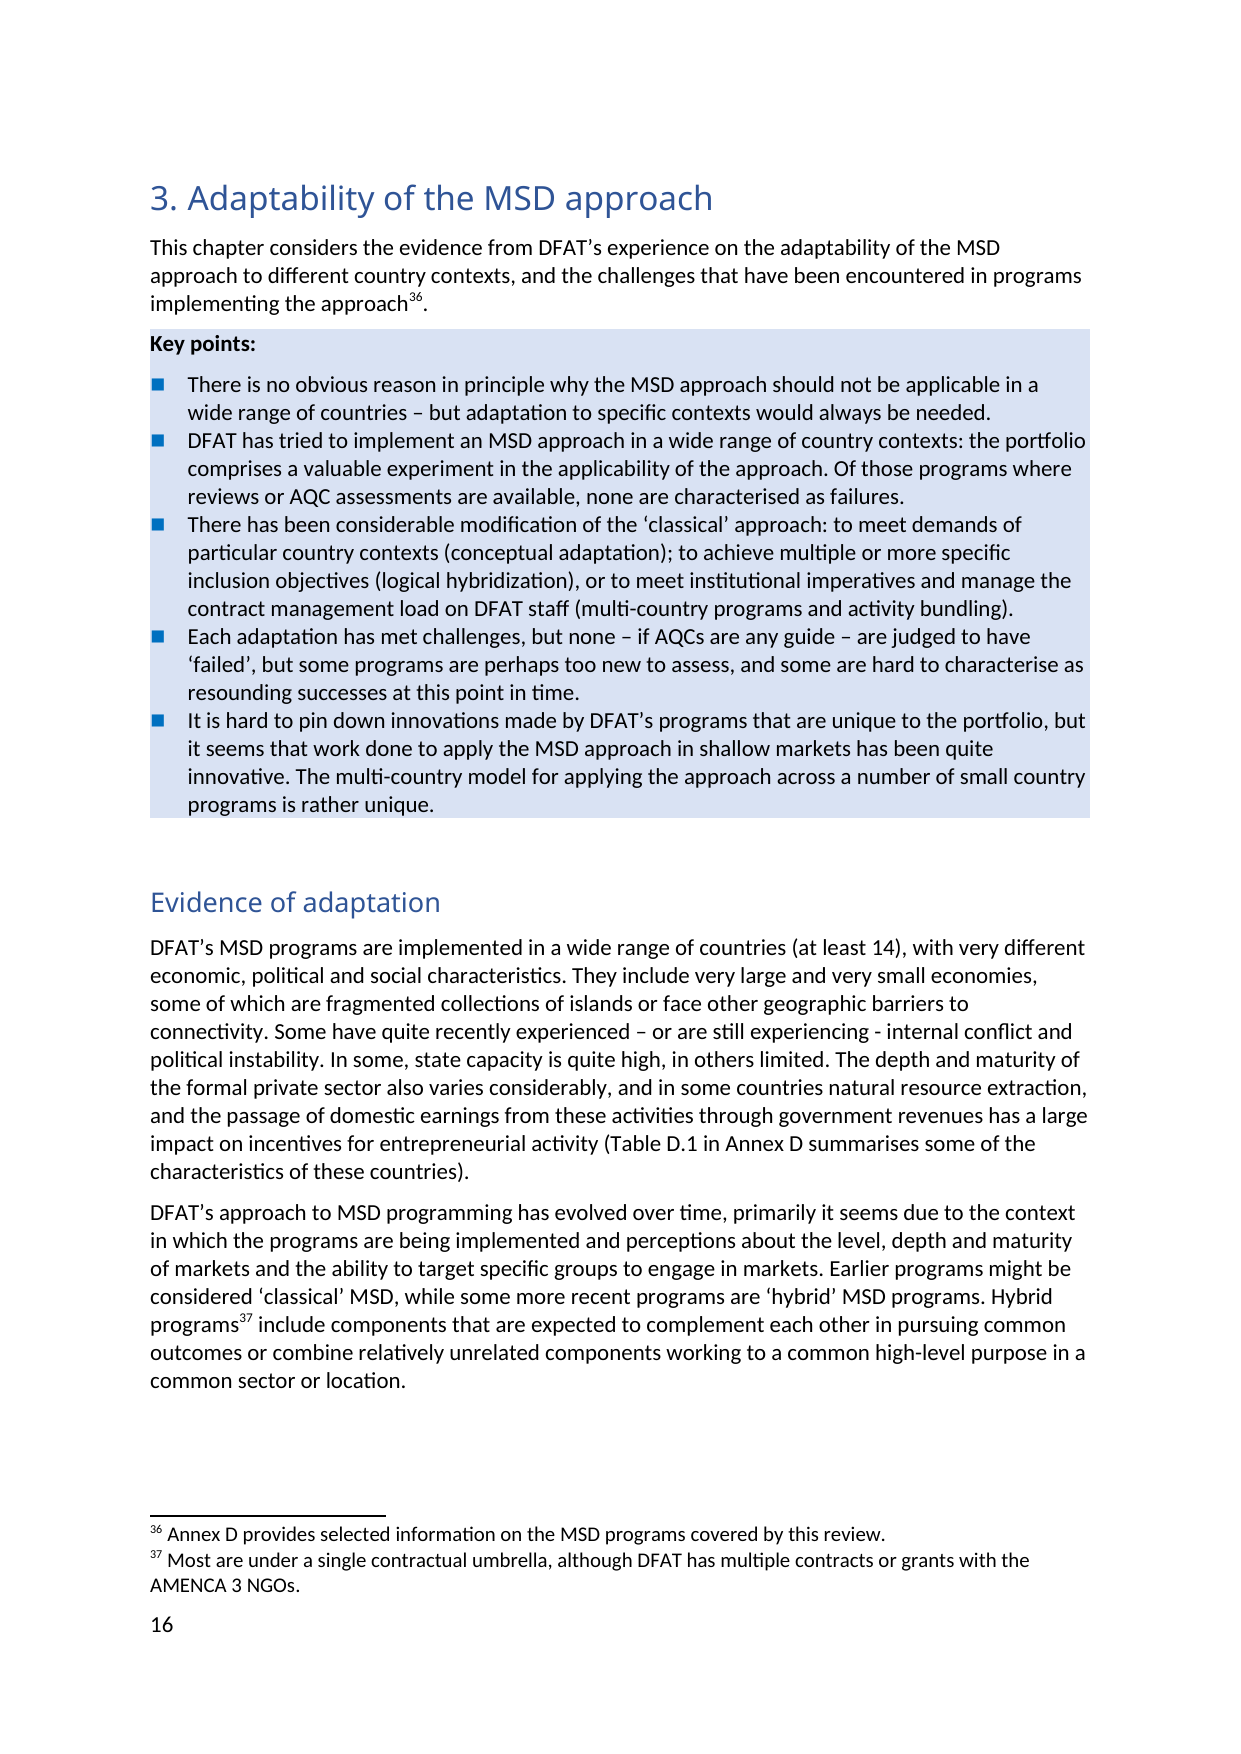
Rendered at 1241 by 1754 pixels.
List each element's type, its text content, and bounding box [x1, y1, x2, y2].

subtitle Adaptability of the MSD approach [150, 175, 1090, 220]
text Key points: [150, 329, 1090, 357]
list There is no obvious reason in principle why the MSD approach should not be applicable in a wide range of countries – but adaptation to specific contexts would always be needed. [150, 370, 1090, 426]
list There has been considerable modification of the ‘classical’ approach: to meet demands of particular country contexts (conceptual adaptation); to achieve multiple or more specific inclusion objectives (logical hybridization), or to meet institutional imperatives and manage the contract management load on DFAT staff (multi-country programs and activity bundling). [150, 510, 1090, 622]
list DFAT has tried to implement an MSD approach in a wide range of country contexts: the portfolio comprises a valuable experiment in the applicability of the approach. Of those programs where reviews or AQC assessments are available, none are characterised as failures. [150, 426, 1090, 510]
text DFAT’s approach to MSD programming has evolved over time, primarily it seems due to the context in which the programs are being implemented and perceptions about the level, depth and maturity of markets and the ability to target specific groups to engage in markets. Earlier programs might be considered ‘classical’ MSD, while some more recent programs are ‘hybrid’ MSD programs. Hybrid programs include components that are expected to complement each other in pursuing common outcomes or combine relatively unrelated components working to a common high-level purpose in a common sector or location. [150, 1198, 1090, 1394]
list It is hard to pin down innovations made by DFAT’s programs that are unique to the portfolio, but it seems that work done to apply the MSD approach in shallow markets has been quite innovative. The multi-country model for applying the approach across a number of small country programs is rather unique. [150, 706, 1090, 818]
text This chapter considers the evidence from DFAT’s experience on the adaptability of the MSD approach to different country contexts, and the challenges that have been encountered in programs implementing the approach. [150, 233, 1090, 317]
text DFAT’s MSD programs are implemented in a wide range of countries (at least 14), with very different economic, political and social characteristics. They include very large and very small economies, some of which are fragmented collections of islands or face other geographic barriers to connectivity. Some have quite recently experienced – or are still experiencing - internal conflict and political instability. In some, state capacity is quite high, in others limited. The depth and maturity of the formal private sector also varies considerably, and in some countries natural resource extraction, and the passage of domestic earnings from these activities through government revenues has a large impact on incentives for entrepreneurial activity (Table D.1 in Annex D summarises some of the characteristics of these countries). [150, 933, 1090, 1185]
list Each adaptation has met challenges, but none – if AQCs are any guide – are judged to have ‘failed’, but some programs are perhaps too new to assess, and some are hard to characterise as resounding successes at this point in time. [150, 622, 1090, 706]
subtitle Evidence of adaptation [150, 884, 1090, 921]
